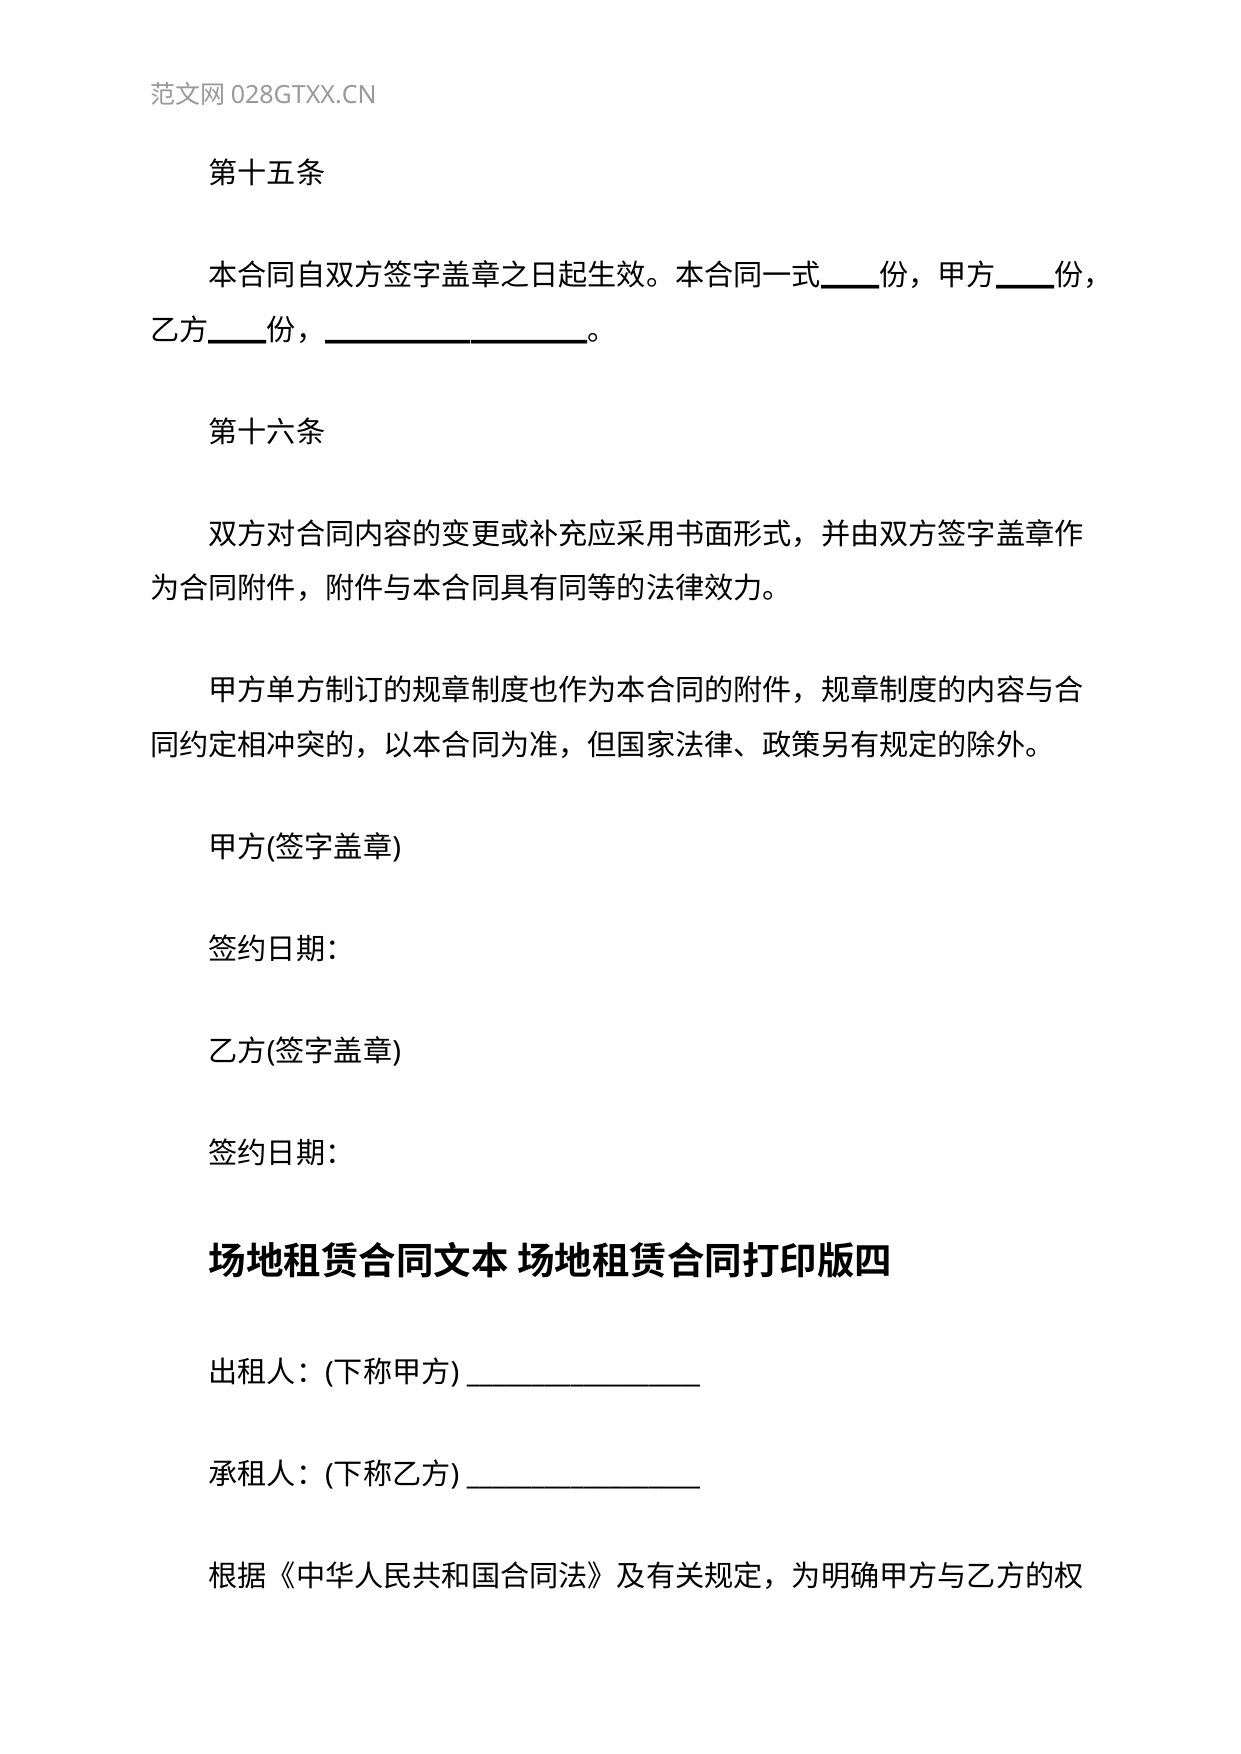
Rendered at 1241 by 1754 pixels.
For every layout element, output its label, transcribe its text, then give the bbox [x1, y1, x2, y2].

text 签约日期： [150, 1129, 1090, 1172]
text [150, 1552, 1090, 1595]
text 双方对合同内容的变更或补充应采用书面形式，并由双方签字盖章作为合同附件，附件与本合同具有同等的法律效力。 [150, 510, 1090, 607]
text 甲方(签字盖章) [150, 823, 1090, 866]
text 第十六条 [150, 408, 1090, 451]
text 承租人：(下称乙方) __________________ [150, 1450, 1090, 1493]
text 签约日期： [150, 926, 1090, 968]
text 场地租赁合同文本 场地租赁合同打印版四 [150, 1231, 1090, 1285]
text 甲方单方制订的规章制度也作为本合同的附件，规章制度的内容与合同约定相冲突的，以本合同为准，但国家法律、政策另有规定的除外。 [150, 667, 1090, 764]
text 第十五条 [150, 150, 1090, 192]
text 出租人：(下称甲方) __________________ [150, 1348, 1090, 1391]
text 乙方(签字盖章) [150, 1027, 1090, 1070]
text 本合同自双方签字盖章之日起生效。本合同一式▁▁份，甲方▁▁份，乙方▁▁份，▁▁▁▁▁▁▁▁▁。 [150, 252, 1090, 349]
